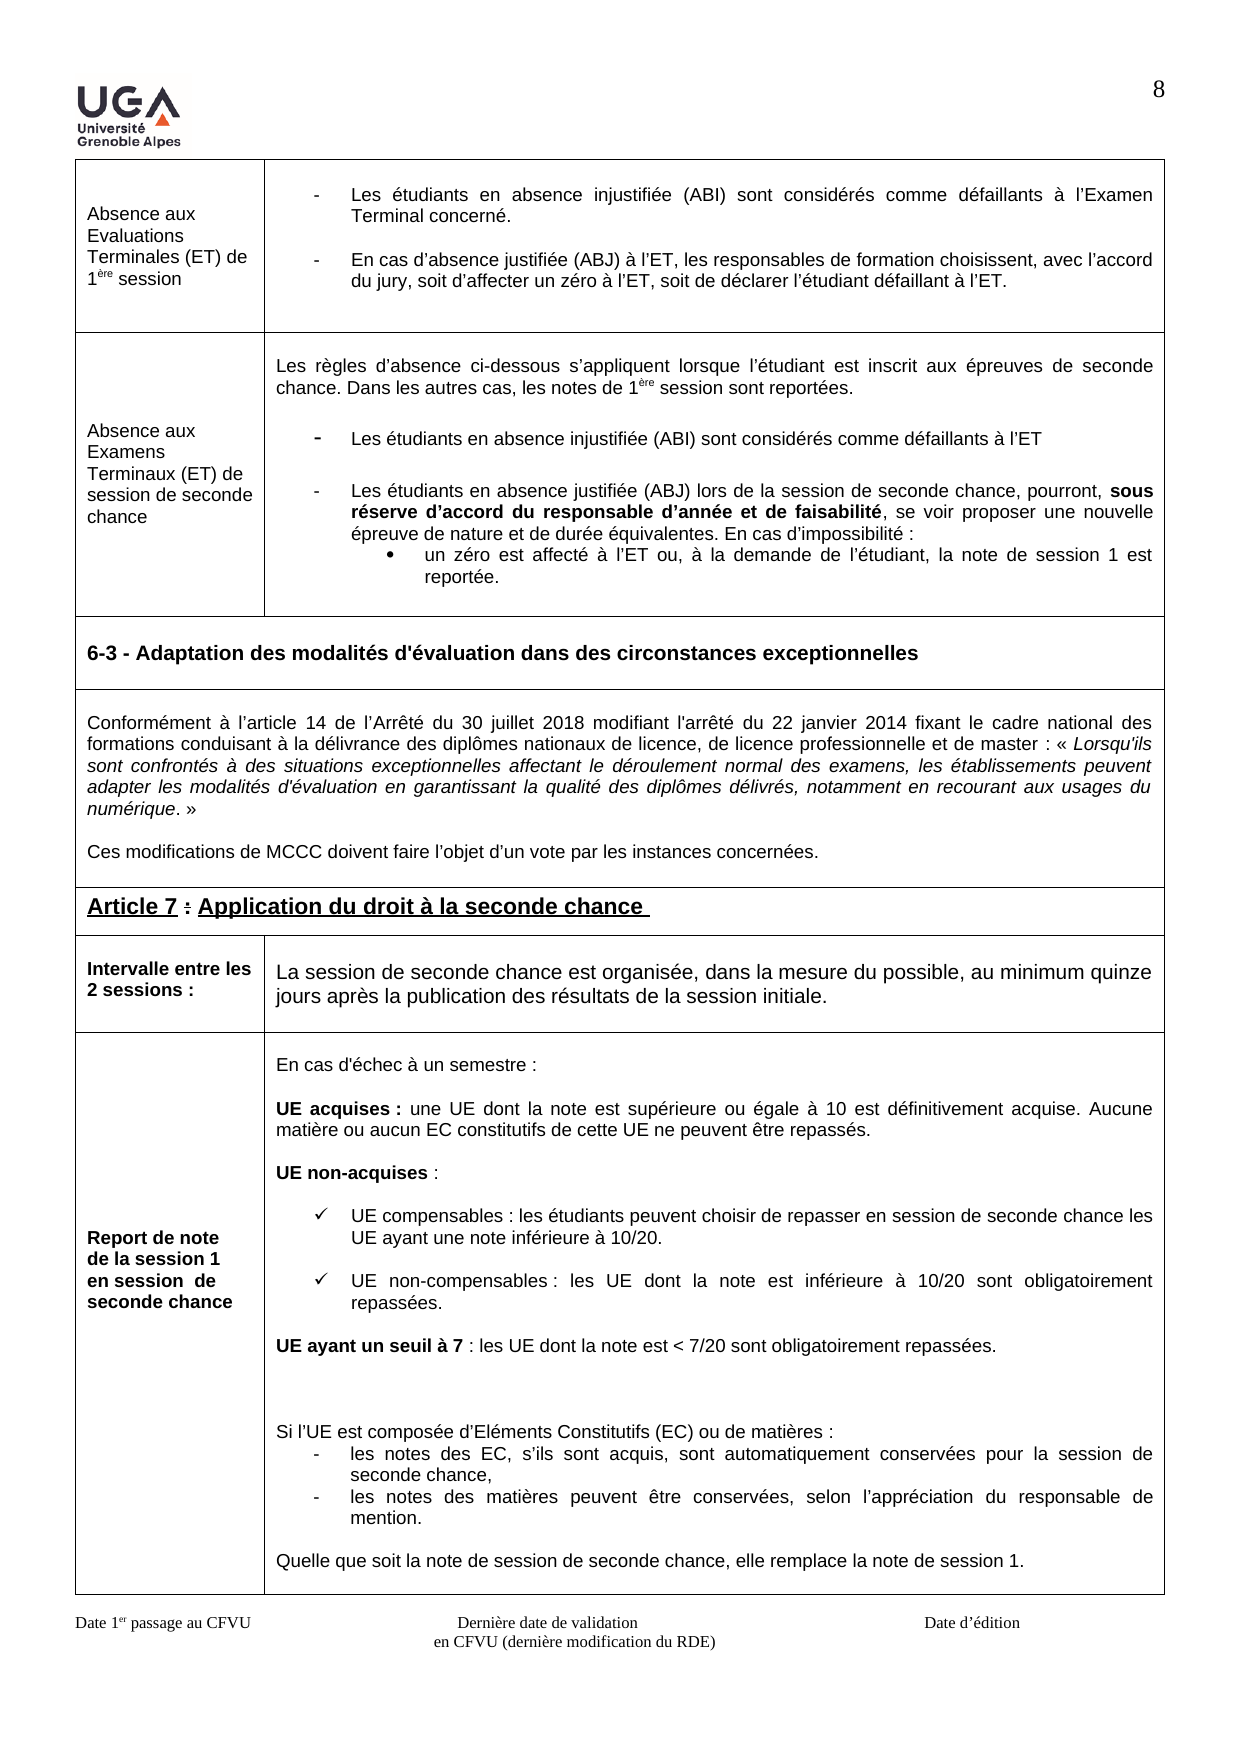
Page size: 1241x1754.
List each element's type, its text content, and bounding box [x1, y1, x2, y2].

table_cell Intervalle entre les 2 sessions : [76, 936, 264, 1032]
table_cell Les étudiants en absence injustifiée (ABI) sont considérés comme défaillants à l’Examen Terminal concerné. En cas d’absence justifiée (ABJ) à l’ET, les responsables de formation choisissent, avec l’accord du jury, soit d’affecter un zéro à l’ET, soit de déclarer l’étudiant défaillant à l’ET. [265, 160, 1164, 332]
table_cell Absence aux Evaluations Terminales (ET) de 1ère session [76, 160, 264, 332]
table_cell 6-3 - Adaptation des modalités d'évaluation dans des circonstances exceptionnelles [76, 617, 1164, 689]
table_cell En cas d'échec à un semestre : UE acquises : une UE dont la note est supérieure ou égale à 10 est définitivement acquise. Aucune matière ou aucun EC constitutifs de cette UE ne peuvent être repassés. UE non-acquises : UE compensables : les étudiants peuvent choisir de repasser en session de seconde chance les UE ayant une note inférieure à 10/20. UE non-compensables : les UE dont la note est inférieure à 10/20 sont obligatoirement repassées. UE ayant un seuil à 7 : les UE dont la note est < 7/20 sont obligatoirement repassées. Si l’UE est composée d’Eléments Constitutifs (EC) ou de matières : les notes des EC, s’ils sont acquis, sont automatiquement conservées pour la session de seconde chance, les notes des matières peuvent être conservées, selon l’appréciation du responsable de mention. Quelle que soit la note de session de seconde chance, elle remplace la note de session 1. [265, 1033, 1164, 1593]
table_cell Les règles d’absence ci-dessous s’appliquent lorsque l’étudiant est inscrit aux épreuves de seconde chance. Dans les autres cas, les notes de 1ère session sont reportées. Les étudiants en absence injustifiée (ABI) sont considérés comme défaillants à l’ET Les étudiants en absence justifiée (ABJ) lors de la session de seconde chance, pourront, sous réserve d’accord du responsable d’année et de faisabilité, se voir proposer une nouvelle épreuve de nature et de durée équivalentes. En cas d’impossibilité : un zéro est affecté à l’ET ou, à la demande de l’étudiant, la note de session 1 est reportée. [265, 333, 1164, 616]
table_cell Article 7 : Application du droit à la seconde chance [76, 888, 1164, 935]
table_cell Report de note de la session 1 en session de seconde chance [76, 1033, 264, 1593]
table_cell Absence aux Examens Terminaux (ET) de session de seconde chance [76, 333, 264, 616]
table_cell La session de seconde chance est organisée, dans la mesure du possible, au minimum quinze jours après la publication des résultats de la session initiale. [265, 936, 1164, 1032]
picture [75, 73, 193, 159]
table_cell Conformément à l’article 14 de l’Arrêté du 30 juillet 2018 modifiant l'arrêté du 22 janvier 2014 fixant le cadre national des formations conduisant à la délivrance des diplômes nationaux de licence, de licence professionnelle et de master : « Lorsqu'ils sont confrontés à des situations exceptionnelles affectant le déroulement normal des examens, les établissements peuvent adapter les modalités d'évaluation en garantissant la qualité des diplômes délivrés, notamment en recourant aux usages du numérique. » Ces modifications de MCCC doivent faire l’objet d’un vote par les instances concernées. [76, 690, 1164, 887]
